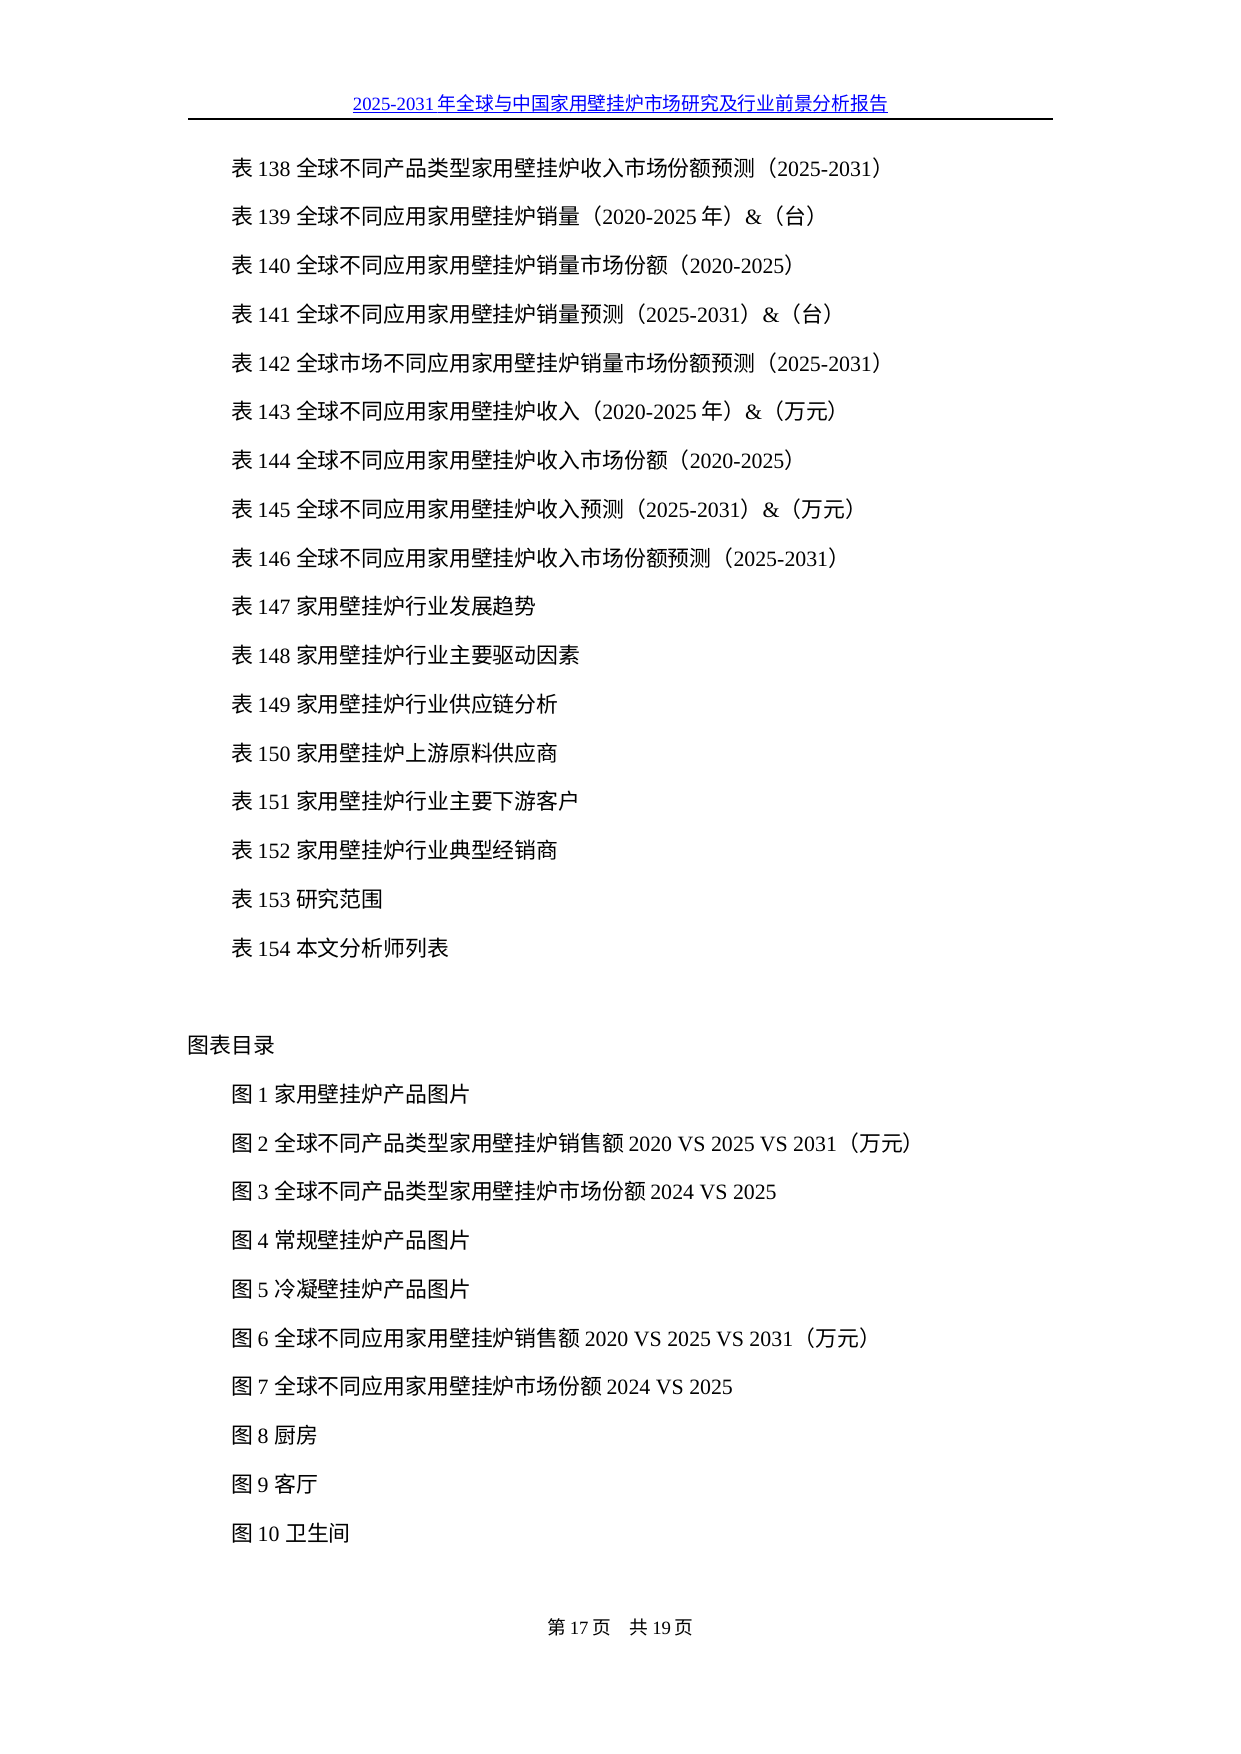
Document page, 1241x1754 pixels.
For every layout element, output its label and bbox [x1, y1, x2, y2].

text [187, 150, 1053, 1548]
